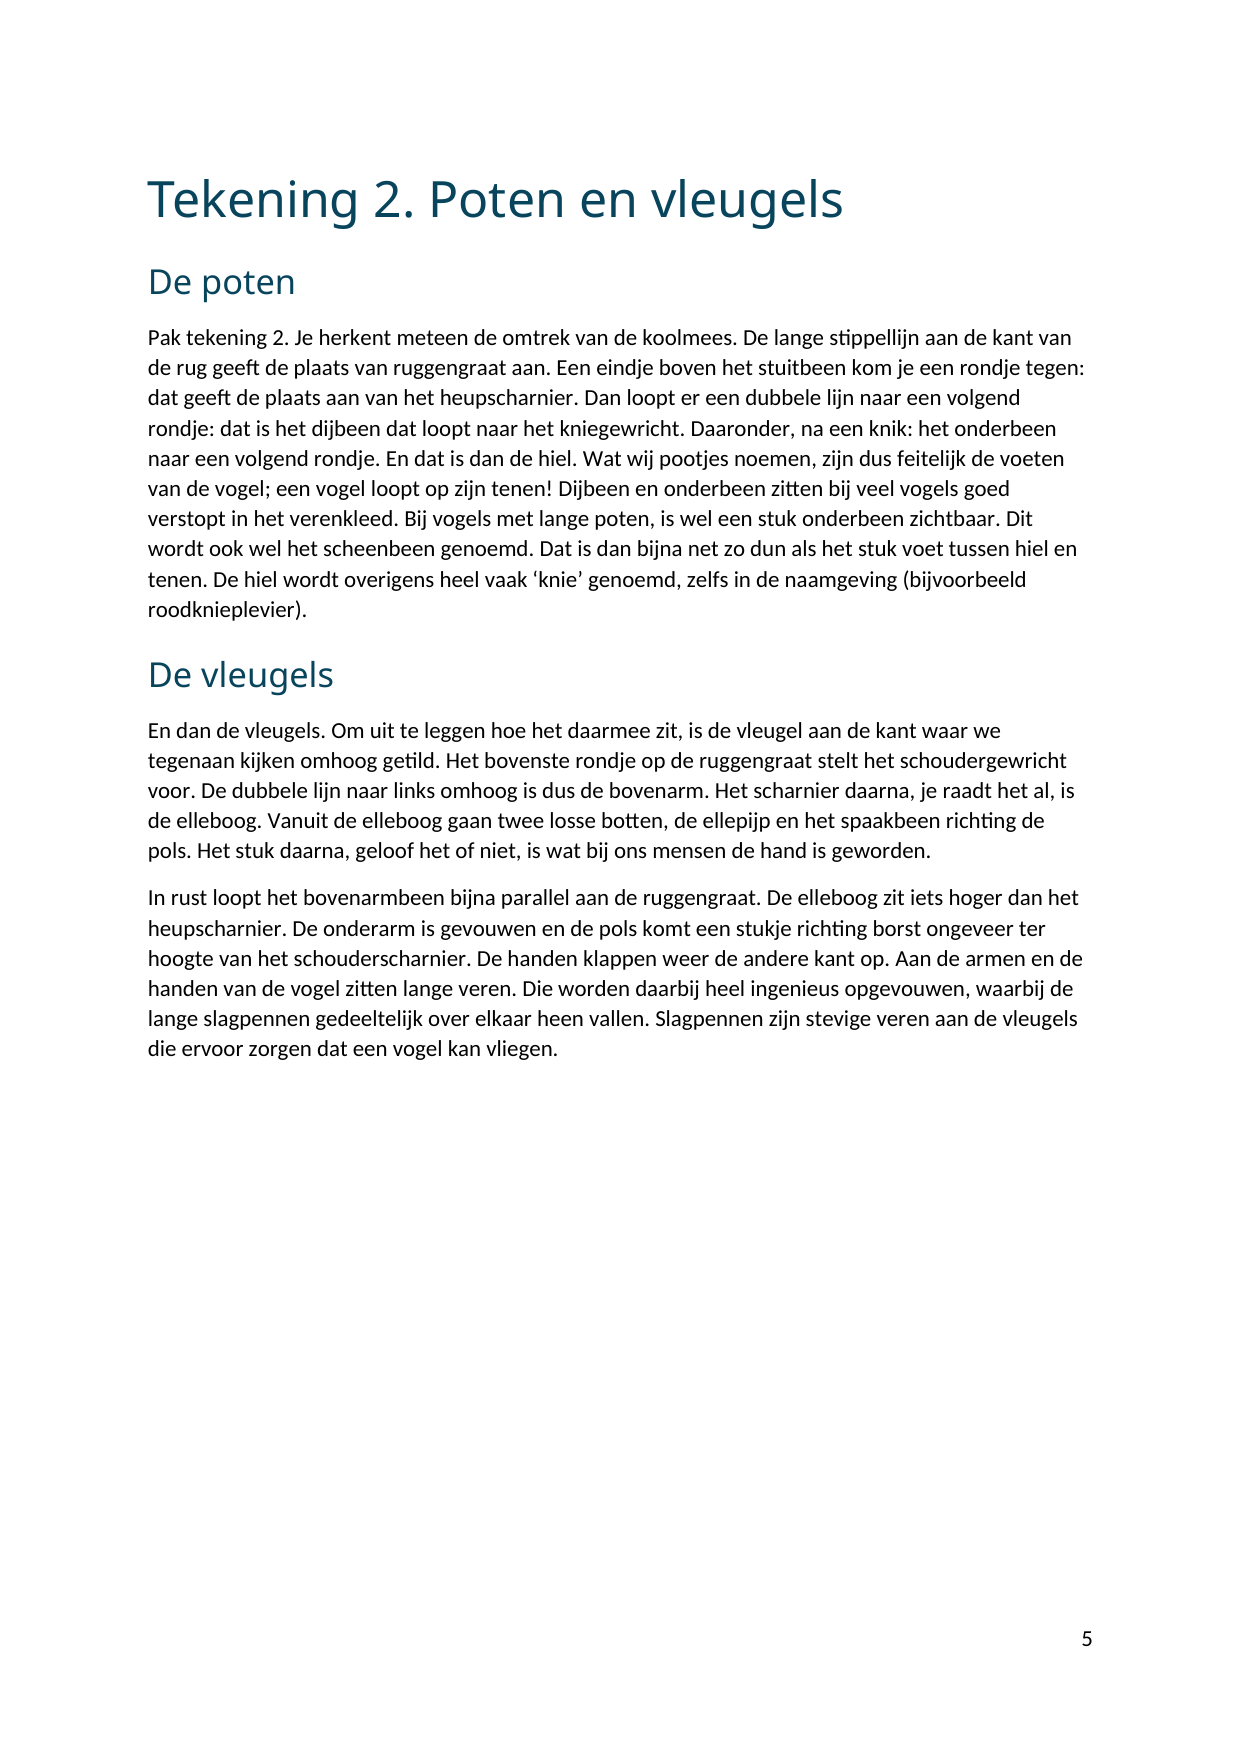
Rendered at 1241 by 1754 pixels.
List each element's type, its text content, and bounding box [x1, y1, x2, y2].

text In rust loopt het bovenarmbeen bijna parallel aan de ruggengraat. De elleboog zit iets hoger dan het heupscharnier. De onderarm is gevouwen en de pols komt een stukje richting borst ongeveer ter hoogte van het schouderscharnier. De handen klappen weer de andere kant op. Aan de armen en de handen van de vogel zitten lange veren. Die worden daarbij heel ingenieus opgevouwen, waarbij de lange slagpennen gedeeltelijk over elkaar heen vallen. Slagpennen zijn stevige veren aan de vleugels die ervoor zorgen dat een vogel kan vliegen. [148, 883, 1093, 1063]
text En dan de vleugels. Om uit te leggen hoe het daarmee zit, is de vleugel aan de kant waar we tegenaan kijken omhoog getild. Het bovenste rondje op de ruggengraat stelt het schoudergewricht voor. De dubbele lijn naar links omhoog is dus de bovenarm. Het scharnier daarna, je raadt het al, is de elleboog. Vanuit de elleboog gaan twee losse botten, de ellepijp en het spaakbeen richting de pols. Het stuk daarna, geloof het of niet, is wat bij ons mensen de hand is geworden. [148, 716, 1093, 865]
subtitle Tekening 2. Poten en vleugels [148, 164, 1093, 232]
subtitle De poten [148, 257, 1093, 304]
subtitle De vleugels [148, 650, 1093, 697]
text Pak tekening 2. Je herkent meteen de omtrek van de koolmees. De lange stippellijn aan de kant van de rug geeft de plaats van ruggengraat aan. Een eindje boven het stuitbeen kom je een rondje tegen: dat geeft de plaats aan van het heupscharnier. Dan loopt er een dubbele lijn naar een volgend rondje: dat is het dijbeen dat loopt naar het kniegewricht. Daaronder, na een knik: het onderbeen naar een volgend rondje. En dat is dan de hiel. Wat wij pootjes noemen, zijn dus feitelijk de voeten van de vogel; een vogel loopt op zijn tenen! Dijbeen en onderbeen zitten bij veel vogels goed verstopt in het verenkleed. Bij vogels met lange poten, is wel een stuk onderbeen zichtbaar. Dit wordt ook wel het scheenbeen genoemd. Dat is dan bijna net zo dun als het stuk voet tussen hiel en tenen. De hiel wordt overigens heel vaak ‘knie’ genoemd, zelfs in de naamgeving (bijvoorbeeld roodknieplevier). [148, 323, 1093, 623]
